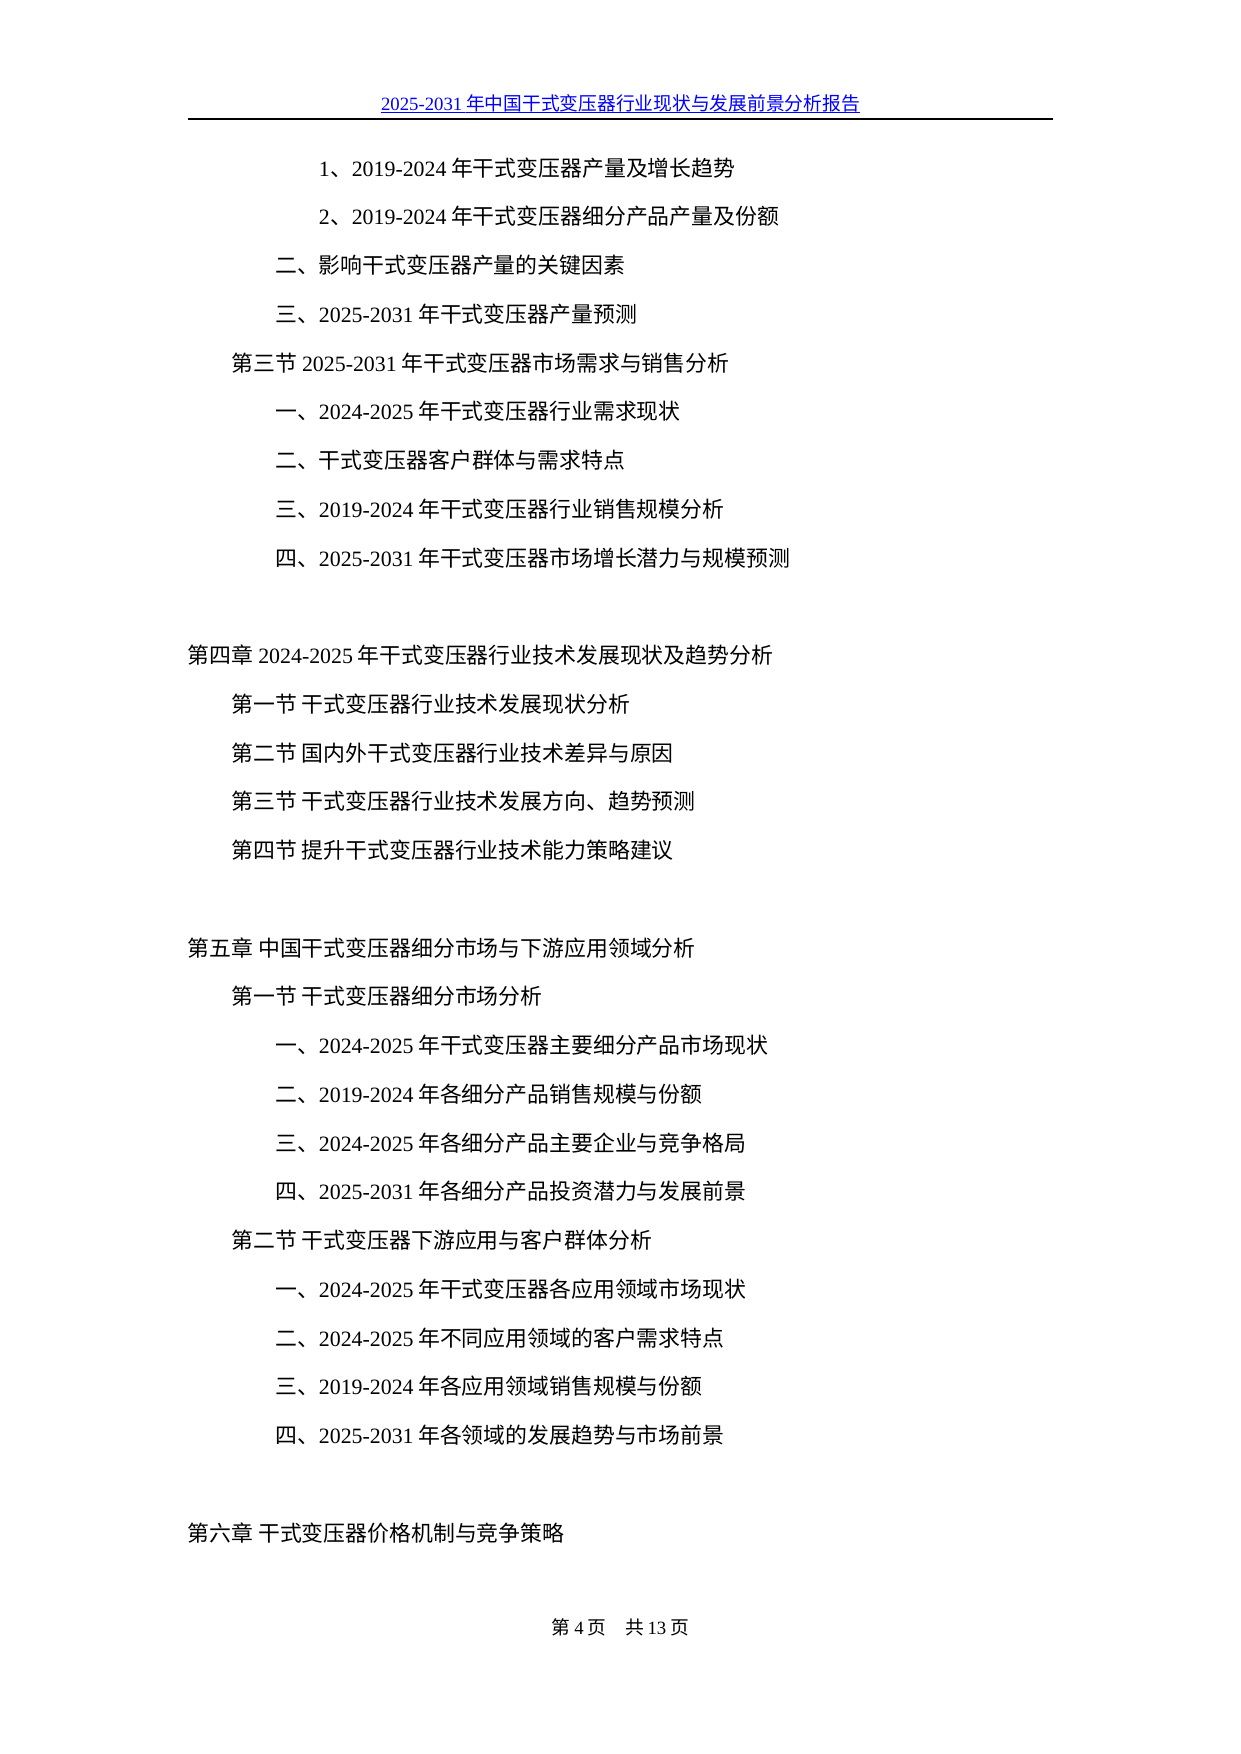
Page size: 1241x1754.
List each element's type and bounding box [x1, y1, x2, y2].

text [187, 150, 1053, 1548]
